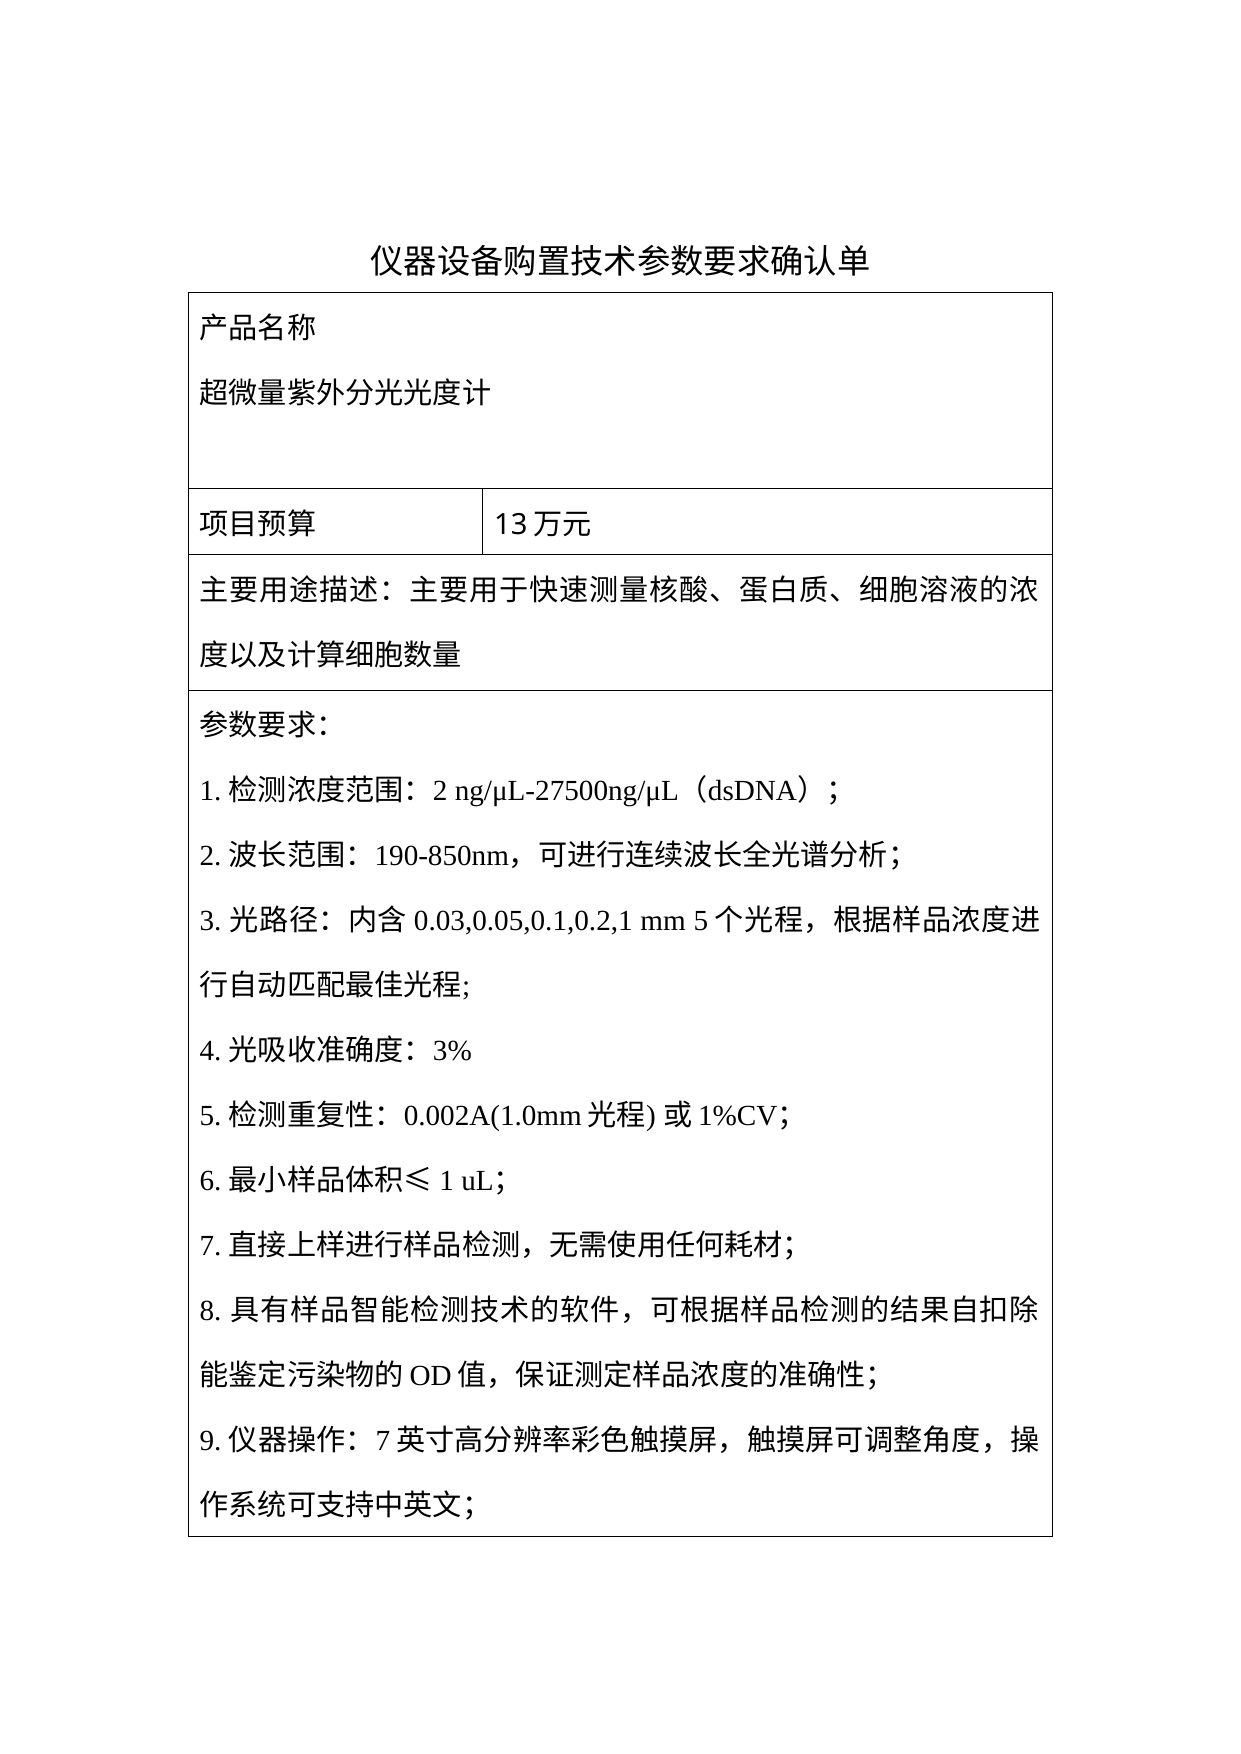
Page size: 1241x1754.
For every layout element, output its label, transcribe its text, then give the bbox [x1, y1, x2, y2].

table_header 产品名称 超微量紫外分光光度计 [189, 293, 1052, 488]
text 仪器设备购置技术参数要求确认单 [187, 227, 1053, 292]
table_cell 主要用途描述：主要用于快速测量核酸、蛋白质、细胞溶液的浓度以及计算细胞数量 [189, 555, 1052, 689]
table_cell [189, 691, 1052, 1536]
table_cell 13万元 [483, 489, 1052, 554]
table_cell 项目预算 [189, 489, 482, 554]
